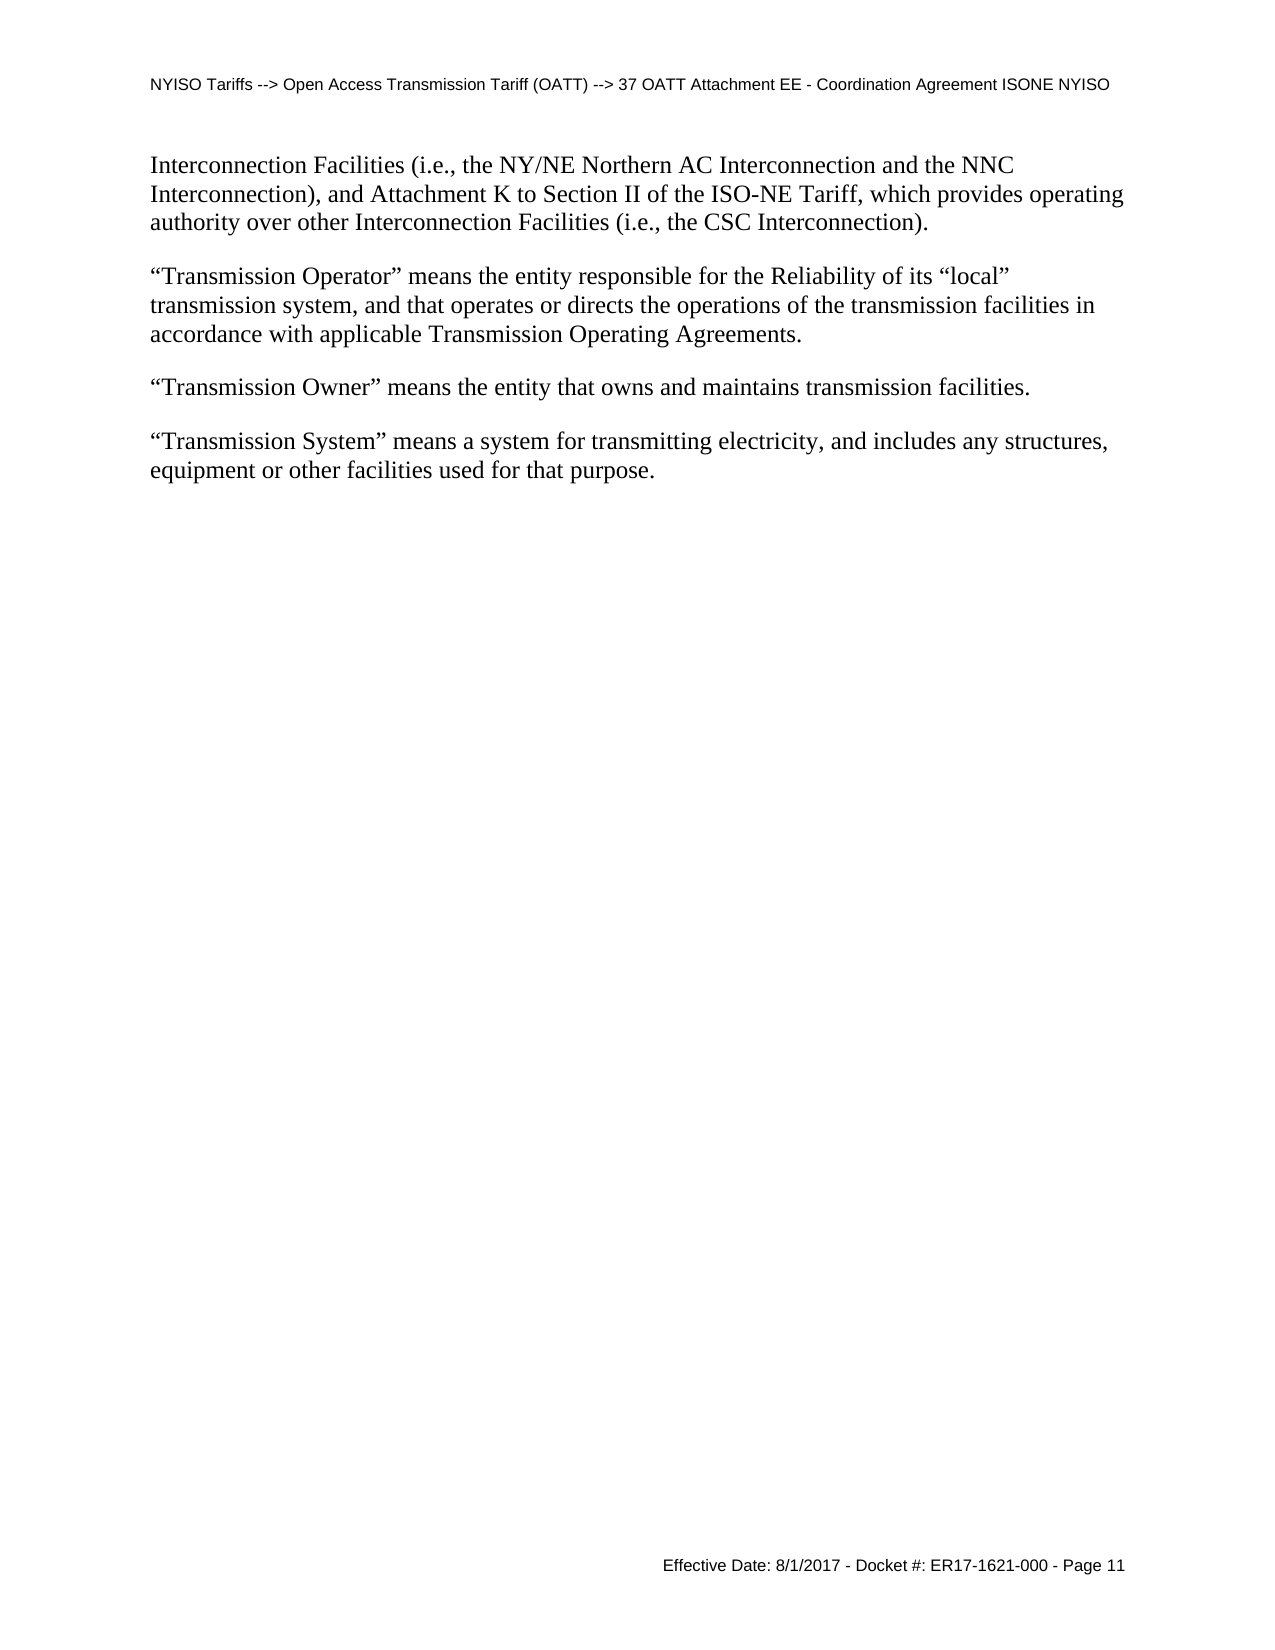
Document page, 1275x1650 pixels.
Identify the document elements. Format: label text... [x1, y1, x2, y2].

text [150, 150, 1125, 236]
text “Transmission Operator” means the entity responsible for the Reliability of its “local” transmission system, and that operates or directs the operations of the transmission facilities in accordance with applicable Transmission Operating Agreements. [150, 261, 1125, 347]
text “Transmission System” means a system for transmitting electricity, and includes any structures, equipment or other facilities used for that purpose. [150, 426, 1125, 484]
text “Transmission Owner” means the entity that owns and maintains transmission facilities. [150, 372, 1125, 401]
